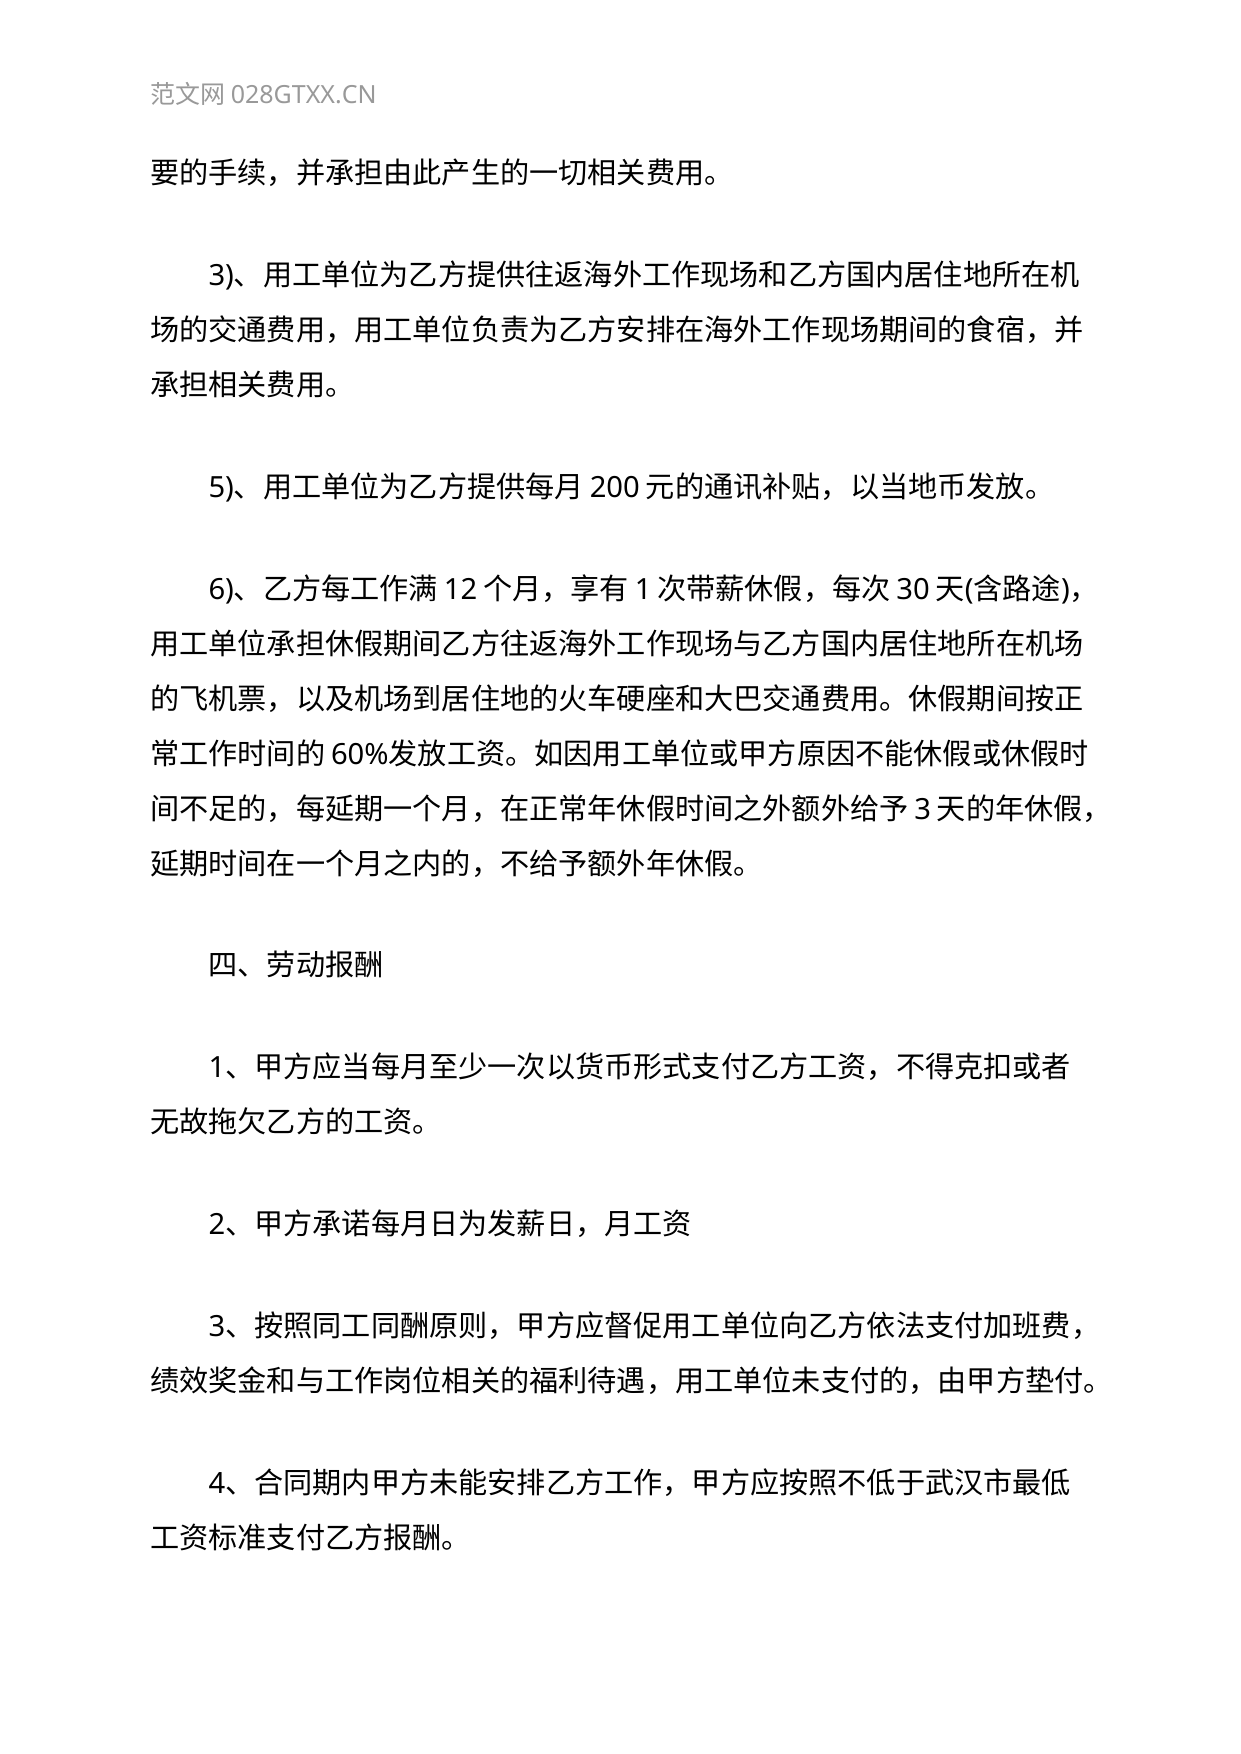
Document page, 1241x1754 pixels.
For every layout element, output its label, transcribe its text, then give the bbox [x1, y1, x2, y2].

text 四、劳动报酬 [150, 942, 1090, 984]
text 6)、乙方每工作满12个月，享有1次带薪休假，每次30天(含路途)，用工单位承担休假期间乙方往返海外工作现场与乙方国内居住地所在机场的飞机票，以及机场到居住地的火车硬座和大巴交通费用。休假期间按正常工作时间的60%发放工资。如因用工单位或甲方原因不能休假或休假时间不足的，每延期一个月，在正常年休假时间之外额外给予3天的年休假，延期时间在一个月之内的，不给予额外年休假。 [150, 565, 1090, 882]
text 3)、用工单位为乙方提供往返海外工作现场和乙方国内居住地所在机场的交通费用，用工单位负责为乙方安排在海外工作现场期间的食宿，并承担相关费用。 [150, 252, 1090, 404]
text 4、合同期内甲方未能安排乙方工作，甲方应按照不低于武汉市最低工资标准支付乙方报酬。 [150, 1459, 1090, 1557]
text 1、甲方应当每月至少一次以货币形式支付乙方工资，不得克扣或者无故拖欠乙方的工资。 [150, 1044, 1090, 1141]
text 3、按照同工同酬原则，甲方应督促用工单位向乙方依法支付加班费，绩效奖金和与工作岗位相关的福利待遇，用工单位未支付的，由甲方垫付。 [150, 1302, 1090, 1400]
text 2、甲方承诺每月日为发薪日，月工资 [150, 1201, 1090, 1243]
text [150, 150, 1090, 192]
text 5)、用工单位为乙方提供每月200元的通讯补贴，以当地币发放。 [150, 463, 1090, 506]
